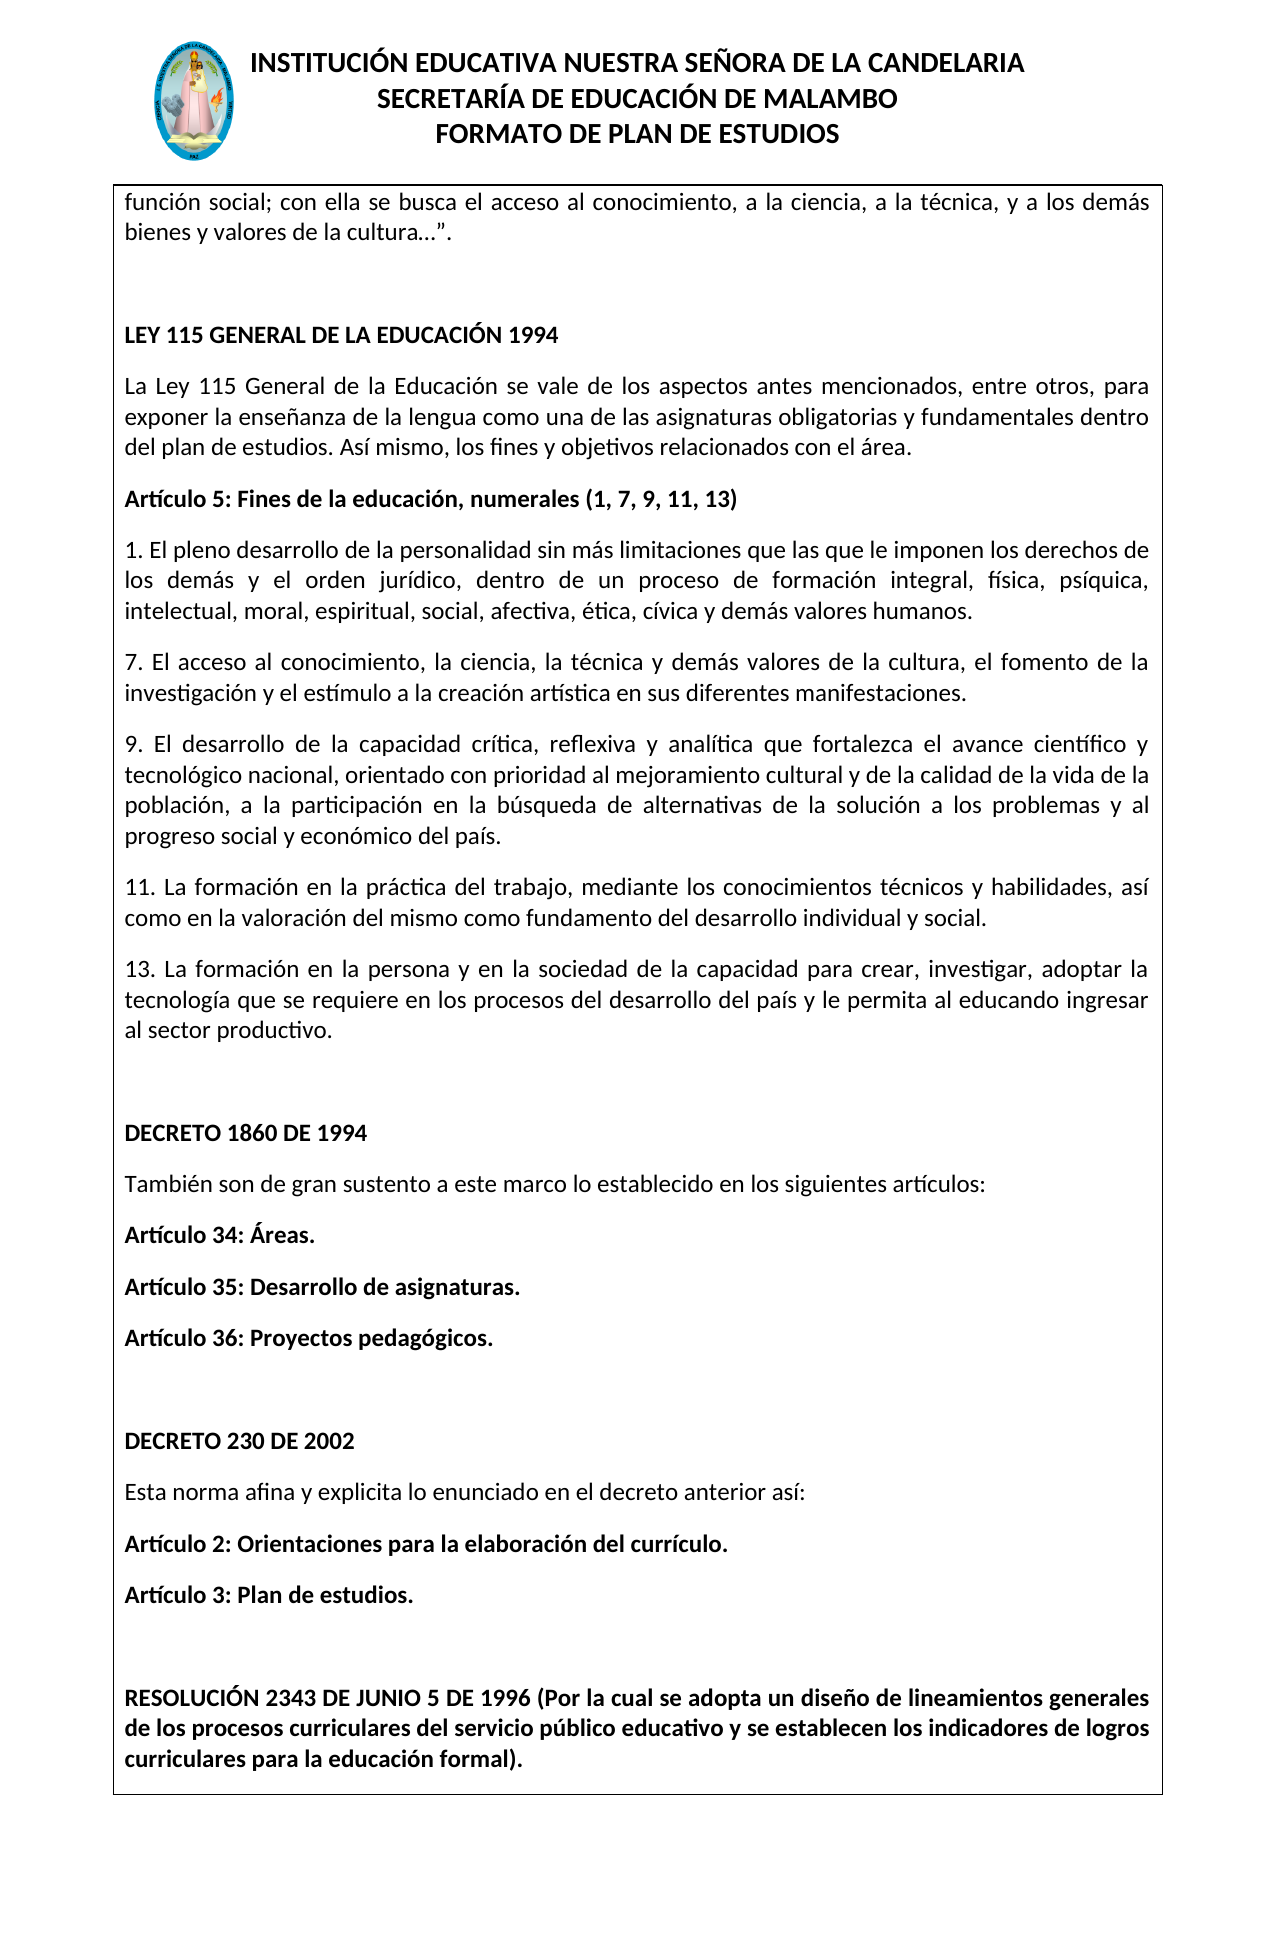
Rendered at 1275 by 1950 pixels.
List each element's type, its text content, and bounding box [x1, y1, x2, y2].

picture [162, 49, 226, 152]
picture [148, 41, 240, 166]
